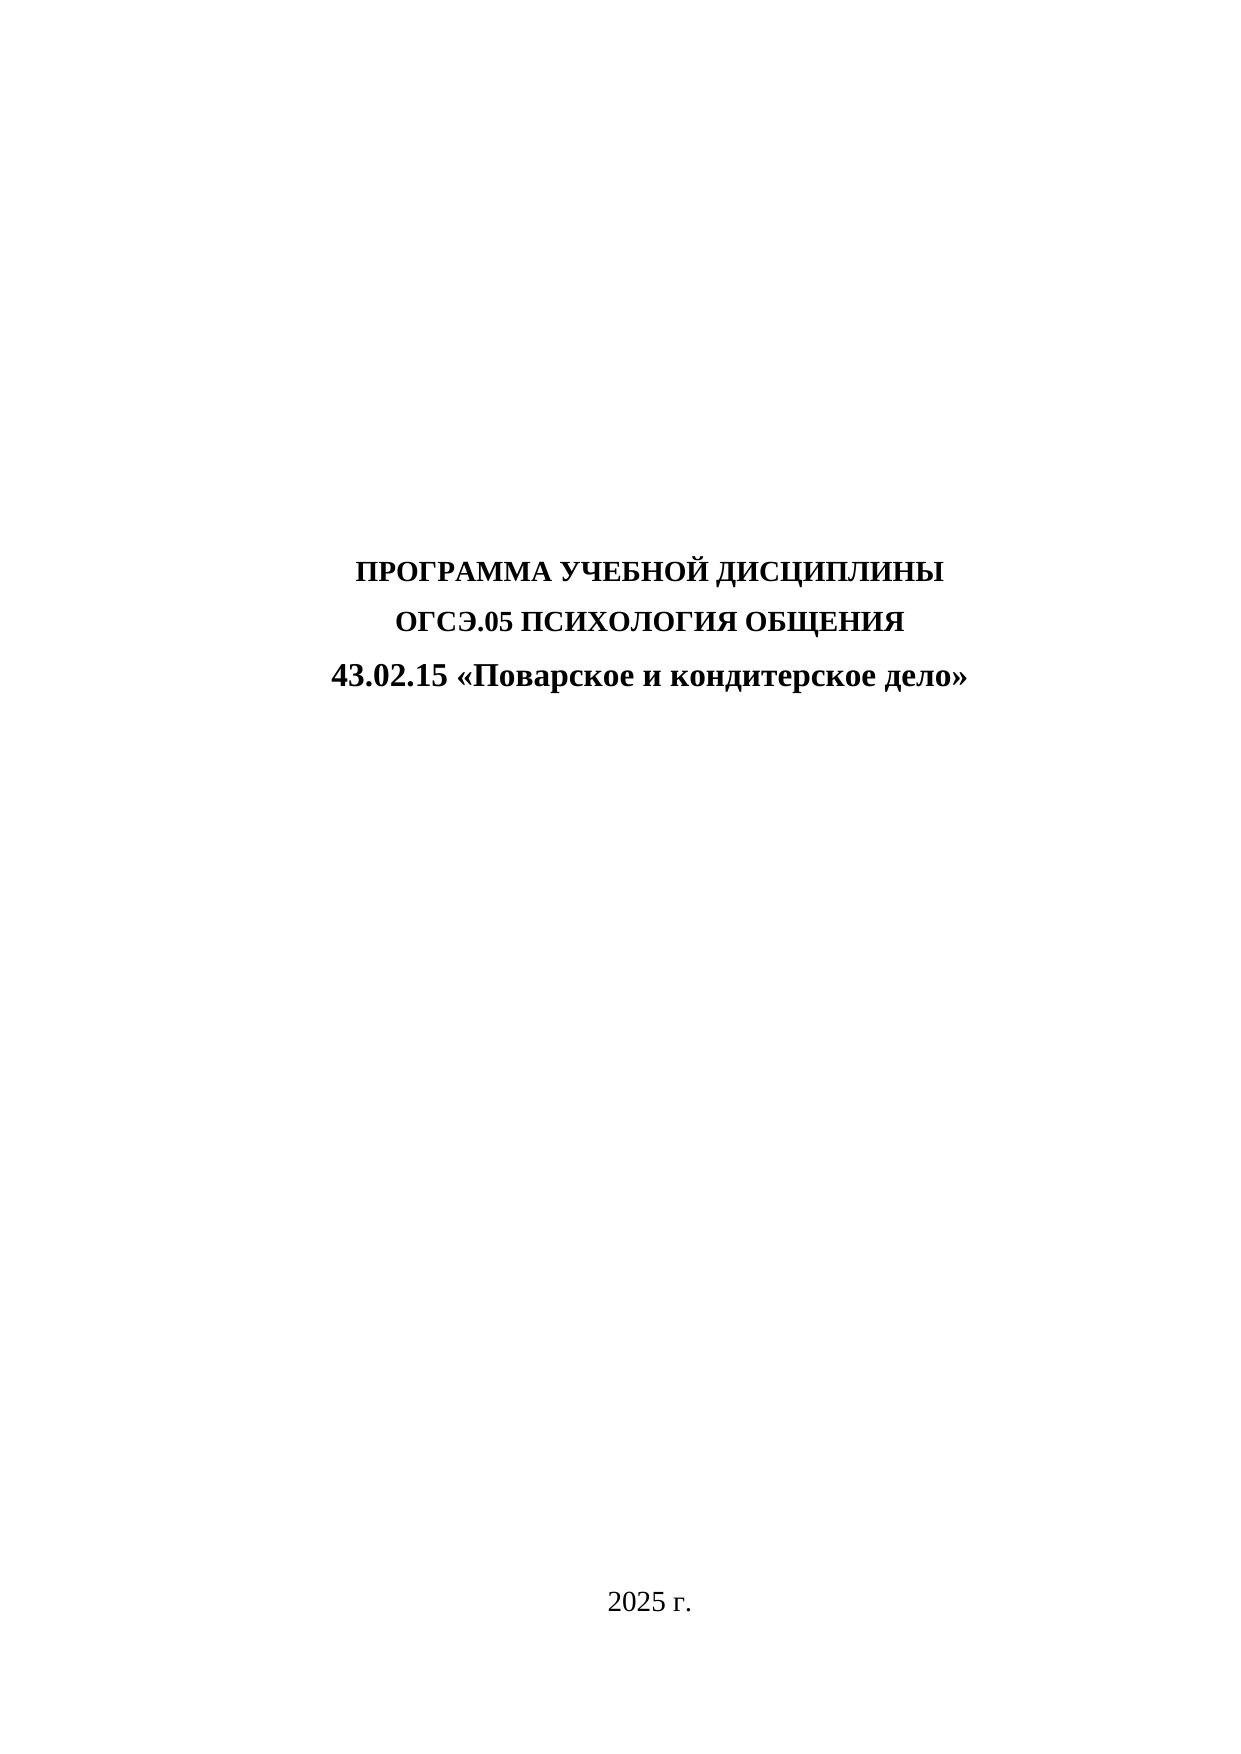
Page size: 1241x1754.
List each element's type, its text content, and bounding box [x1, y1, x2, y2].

text 43.02.15 «Поварское и кондитерское дело» [118, 655, 1181, 693]
text 2025 г. [118, 1584, 1181, 1618]
text ОГСЭ.05 ПСИХОЛОГИЯ ОБЩЕНИЯ [118, 604, 1181, 638]
text ПРОГРАММа УЧЕБНОЙ ДИСЦИПЛИНЫ [118, 554, 1181, 588]
